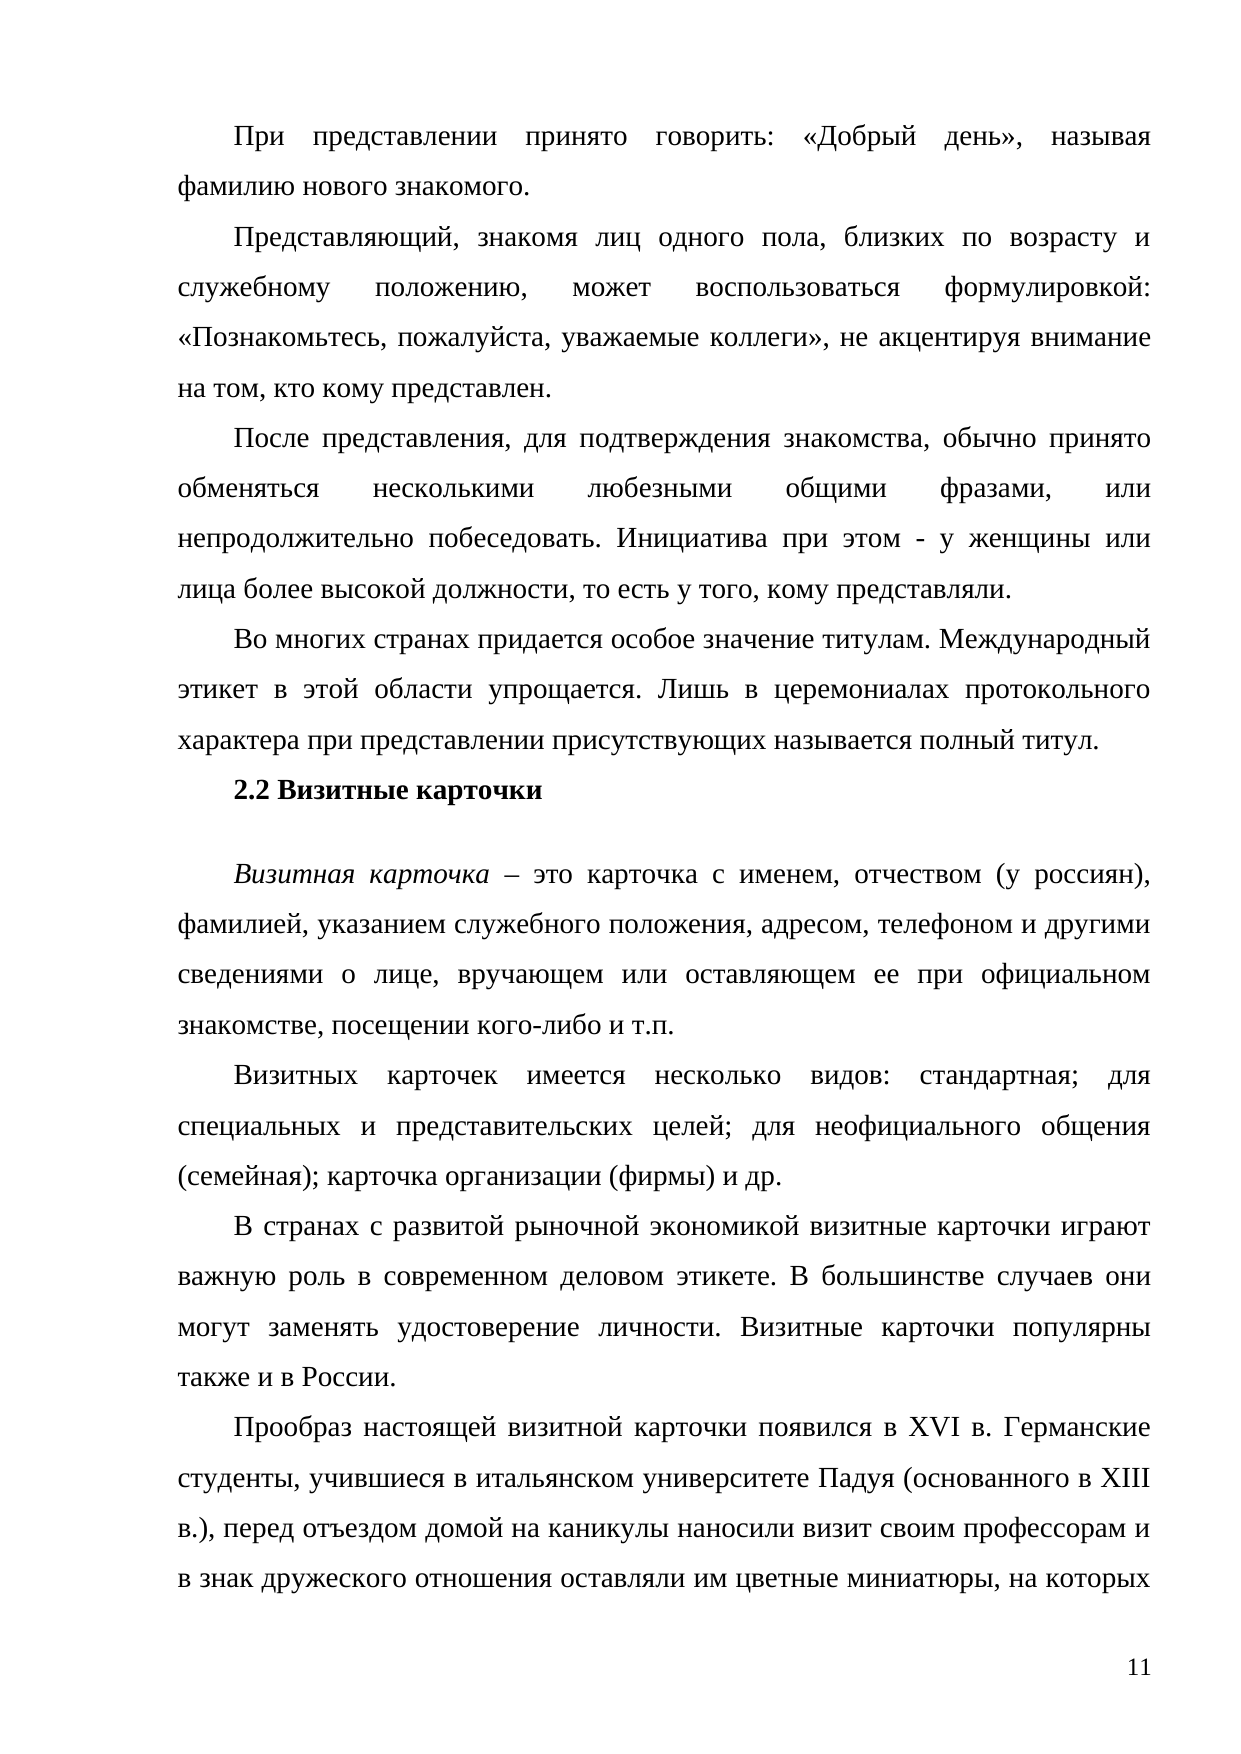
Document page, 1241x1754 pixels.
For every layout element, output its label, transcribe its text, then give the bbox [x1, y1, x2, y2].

text Визитных карточек имеется несколько видов: стандартная; для специальных и представительских целей; для неофициального общения (семейная); карточка организации (фирмы) и др. [177, 1057, 1152, 1191]
text Визитная карточка – это карточка с именем, отчеством (у россиян), фамилией, указанием служебного положения, адресом, телефоном и другими сведениями о лице, вручающем или оставляющем ее при официальном знакомстве, посещении кого-либо и т.п. [177, 856, 1152, 1041]
text В странах с развитой рыночной экономикой визитные карточки играют важную роль в современном деловом этикете. В большинстве случаев они могут заменять удостоверение личности. Визитные карточки популярны также и в России. [177, 1208, 1152, 1393]
text 2.2 Визитные карточки [177, 772, 1152, 806]
text Представляющий, знакомя лиц одного пола, близких по возрасту и служебному положению, может воспользоваться формулировкой: «Познакомьтесь, пожалуйста, уважаемые коллеги», не акцентируя внимание на том, кто кому представлен. [177, 219, 1152, 403]
text Во многих странах придается особое значение титулам. Международный этикет в этой области упрощается. Лишь в церемониалах протокольного характера при представлении присутствующих называется полный титул. [177, 621, 1152, 755]
text После представления, для подтверждения знакомства, обычно принято обменяться несколькими любезными общими фразами, или непродолжительно побеседовать. Инициатива при этом - у женщины или лица более высокой должности, то есть у того, кому представляли. [177, 420, 1152, 604]
text При представлении принято говорить: «Добрый день», называя фамилию нового знакомого. [177, 118, 1152, 202]
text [177, 1409, 1152, 1594]
